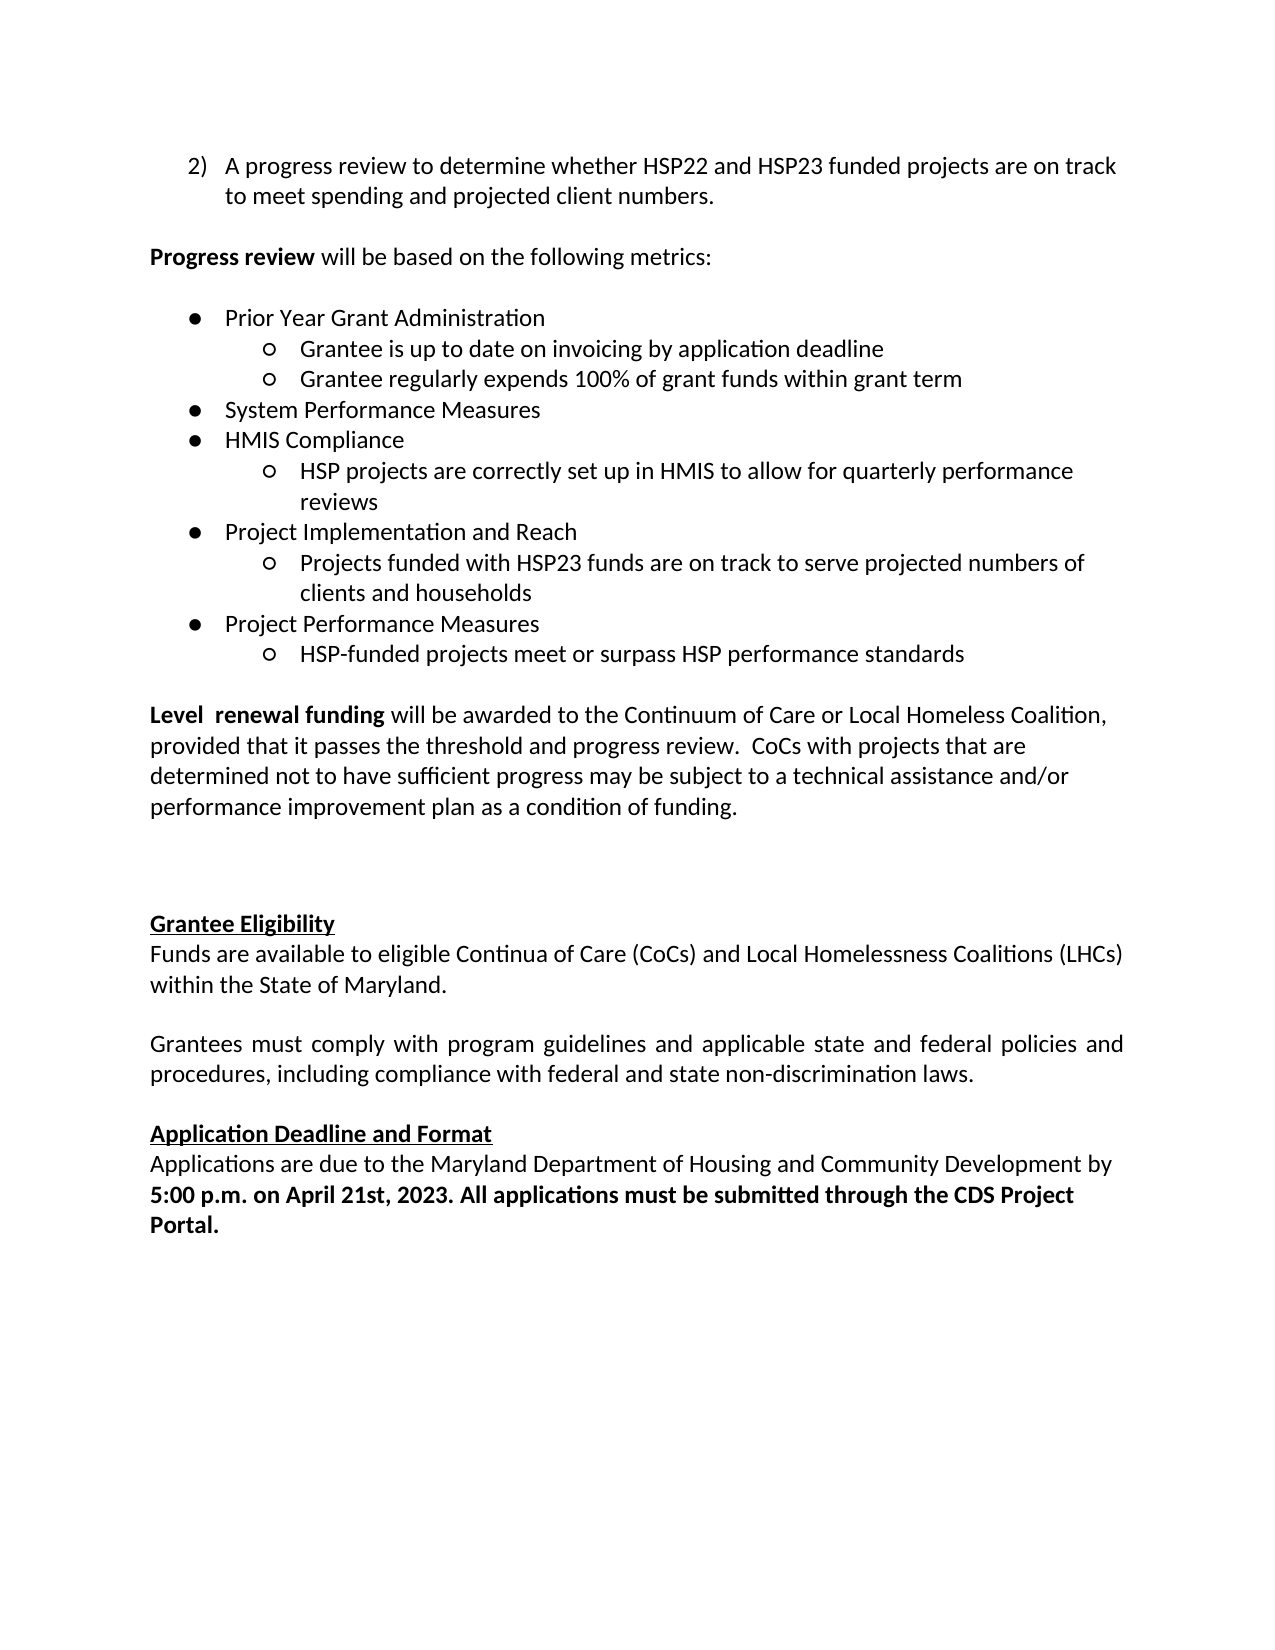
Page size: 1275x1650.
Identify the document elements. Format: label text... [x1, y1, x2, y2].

text Grantees must comply with program guidelines and applicable state and federal policies and procedures, including compliance with federal and state non-discrimination laws. [150, 1028, 1125, 1089]
text Progress review will be based on the following metrics: [150, 242, 1125, 272]
text Funds are available to eligible Continua of Care (CoCs) and Local Homelessness Coalitions (LHCs) within the State of Maryland. [150, 938, 1125, 999]
list A progress review to determine whether HSP22 and HSP23 funded projects are on track to meet spending and projected client numbers. [187, 150, 1125, 211]
list Prior Year Grant Administration [187, 303, 1125, 333]
text Applications are due to the Maryland Department of Housing and Community Development by 5:00 p.m. on April 21st, 2023. All applications must be submitted through the CDS Project Portal. [150, 1148, 1125, 1240]
list HSP-funded projects meet or surpass HSP performance standards [262, 638, 1125, 669]
text Grantee Eligibility [150, 908, 1125, 938]
text Level renewal funding will be awarded to the Continuum of Care or Local Homeless Coalition, provided that it passes the threshold and progress review. CoCs with projects that are determined not to have sufficient progress may be subject to a technical assistance and/or performance improvement plan as a condition of funding. [150, 699, 1125, 821]
text Application Deadline and Format [150, 1118, 1125, 1148]
list Projects funded with HSP23 funds are on track to serve projected numbers of clients and households [262, 547, 1125, 608]
list Project Implementation and Reach [187, 516, 1125, 547]
list Grantee is up to date on invoicing by application deadline [262, 333, 1125, 364]
list HMIS Compliance [187, 425, 1125, 455]
list Grantee regularly expends 100% of grant funds within grant term [262, 364, 1125, 394]
list HSP projects are correctly set up in HMIS to allow for quarterly performance reviews [262, 455, 1125, 516]
list System Performance Measures [187, 394, 1125, 425]
list Project Performance Measures [187, 608, 1125, 638]
